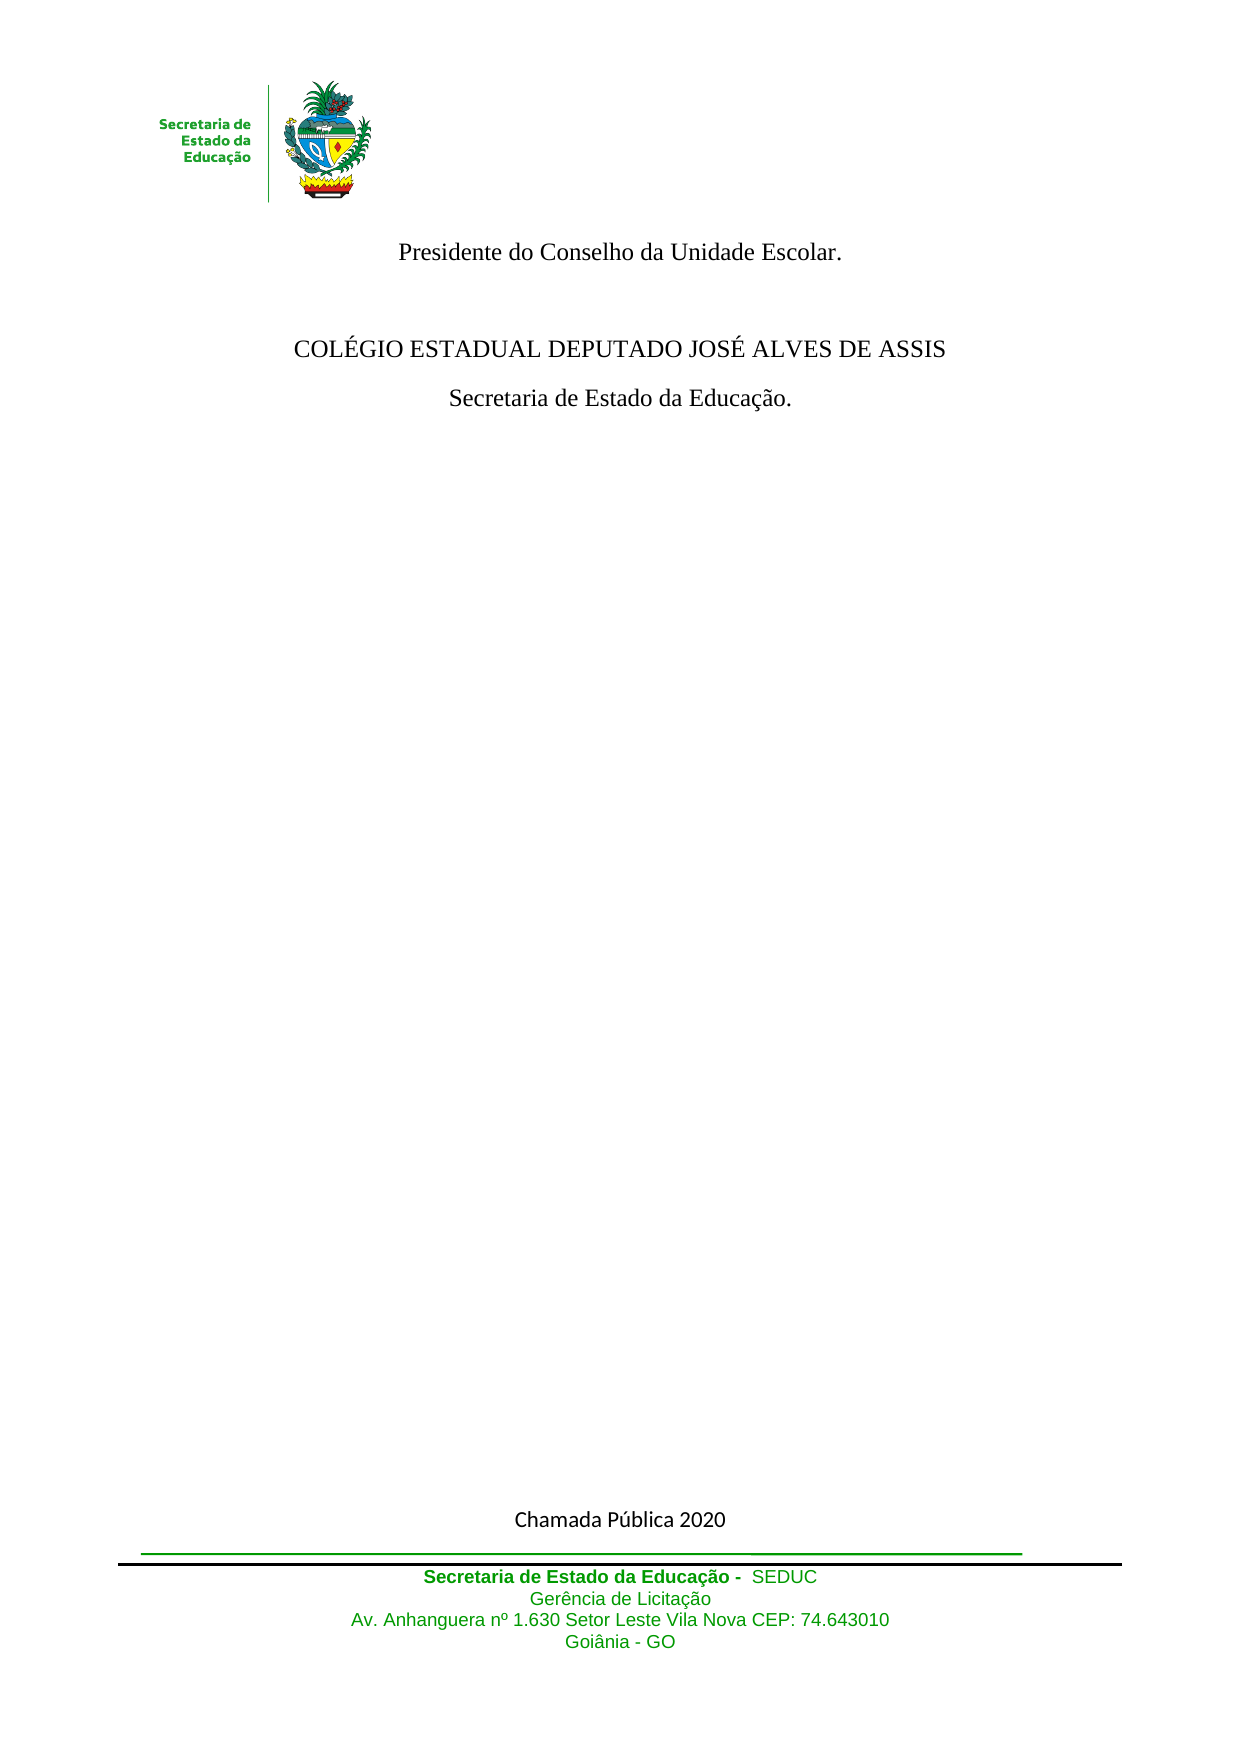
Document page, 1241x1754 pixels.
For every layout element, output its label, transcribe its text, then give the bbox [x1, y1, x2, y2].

picture [118, 73, 412, 210]
text COLÉGIO ESTADUAL DEPUTADO JOSÉ ALVES DE ASSIS [118, 334, 1122, 363]
text Secretaria de Estado da Educação. [118, 383, 1122, 412]
text Presidente do Conselho da Unidade Escolar. [118, 237, 1122, 266]
